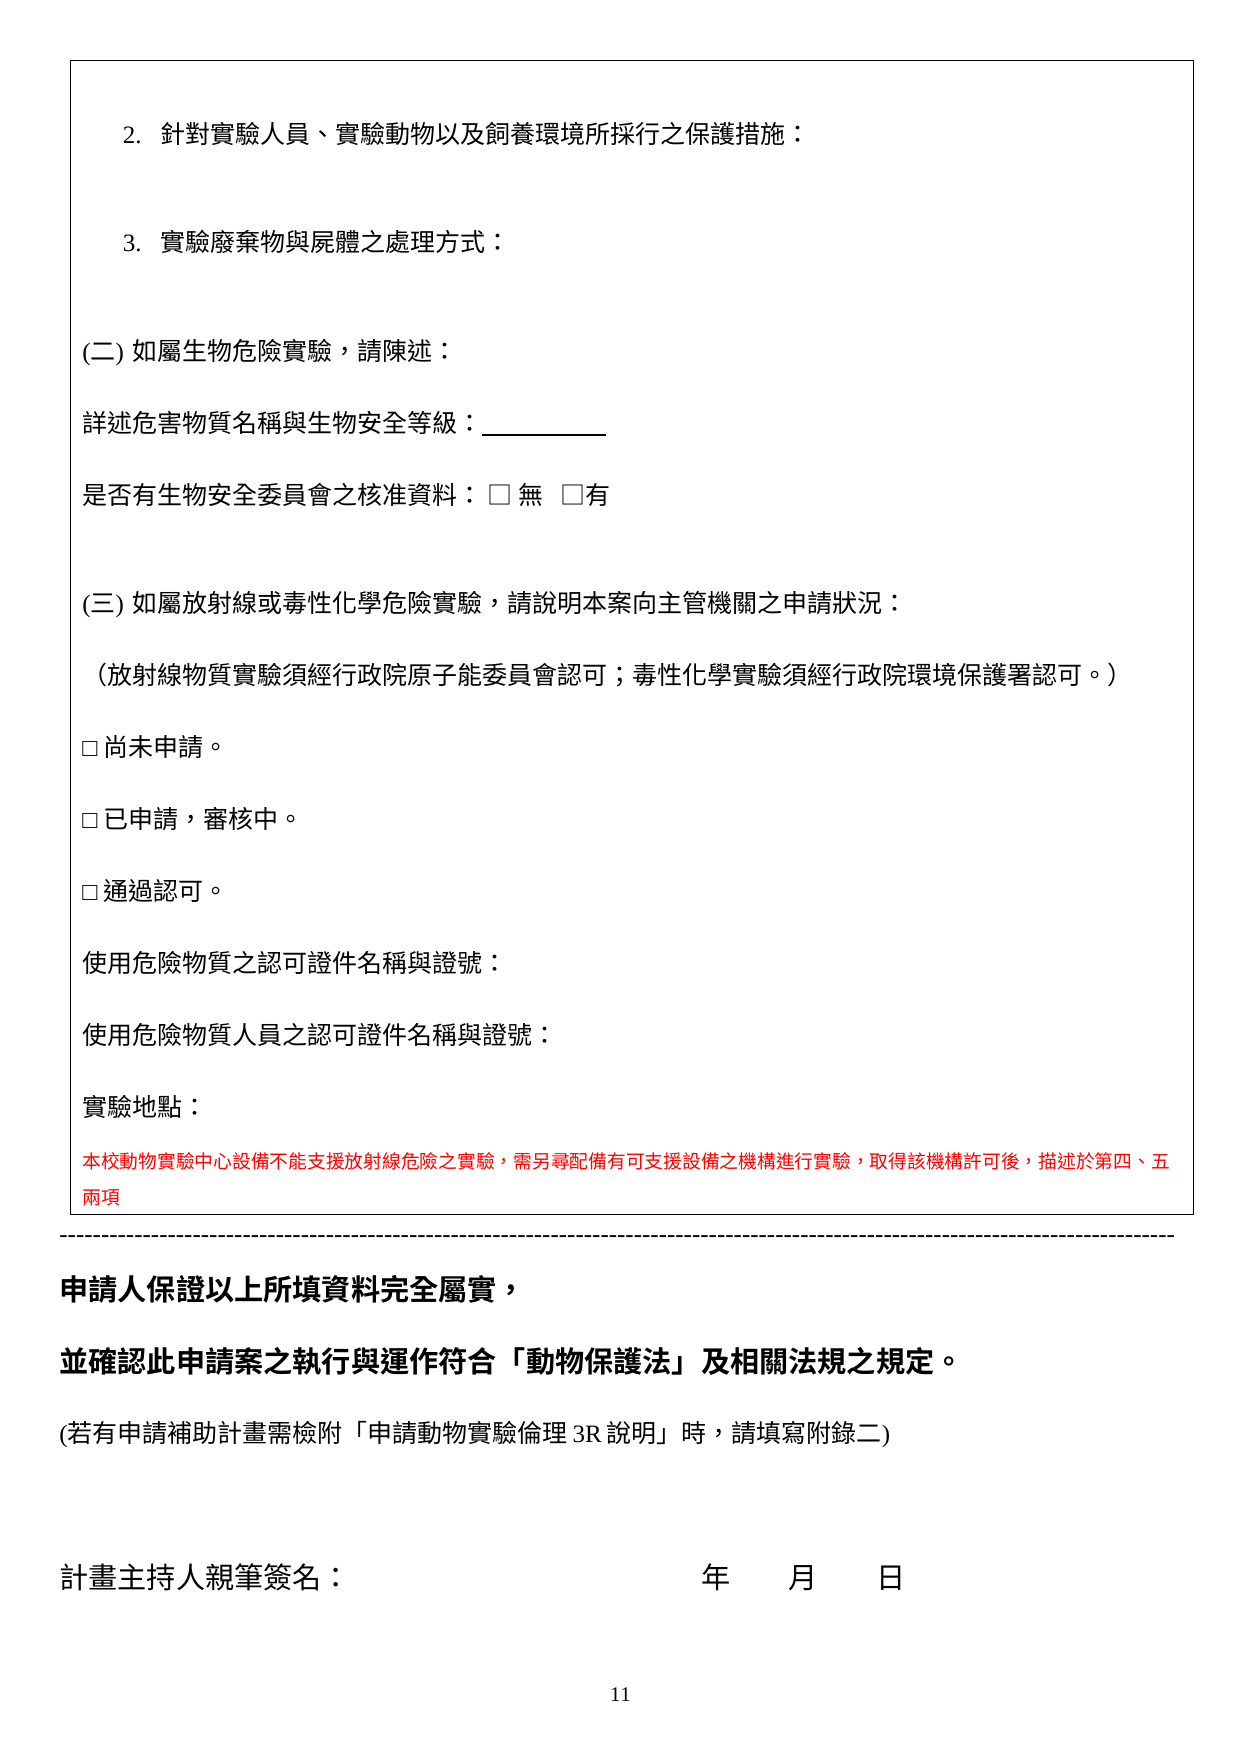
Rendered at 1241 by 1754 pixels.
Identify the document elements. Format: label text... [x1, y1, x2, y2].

text (若有申請補助計畫需檢附「申請動物實驗倫理3R說明」時，請填寫附錄二) [59, 1395, 1181, 1467]
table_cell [71, 61, 1193, 1214]
text 計畫主持人親筆簽名： 年 月 日 [59, 1539, 1181, 1612]
text -------------------------------------------------------------------------------------------------------------------------------------- [59, 1215, 1181, 1251]
text 並確認此申請案之執行與運作符合「動物保護法」及相關法規之規定。 [59, 1323, 1181, 1395]
text 申請人保證以上所填資料完全屬實， [59, 1251, 1181, 1323]
